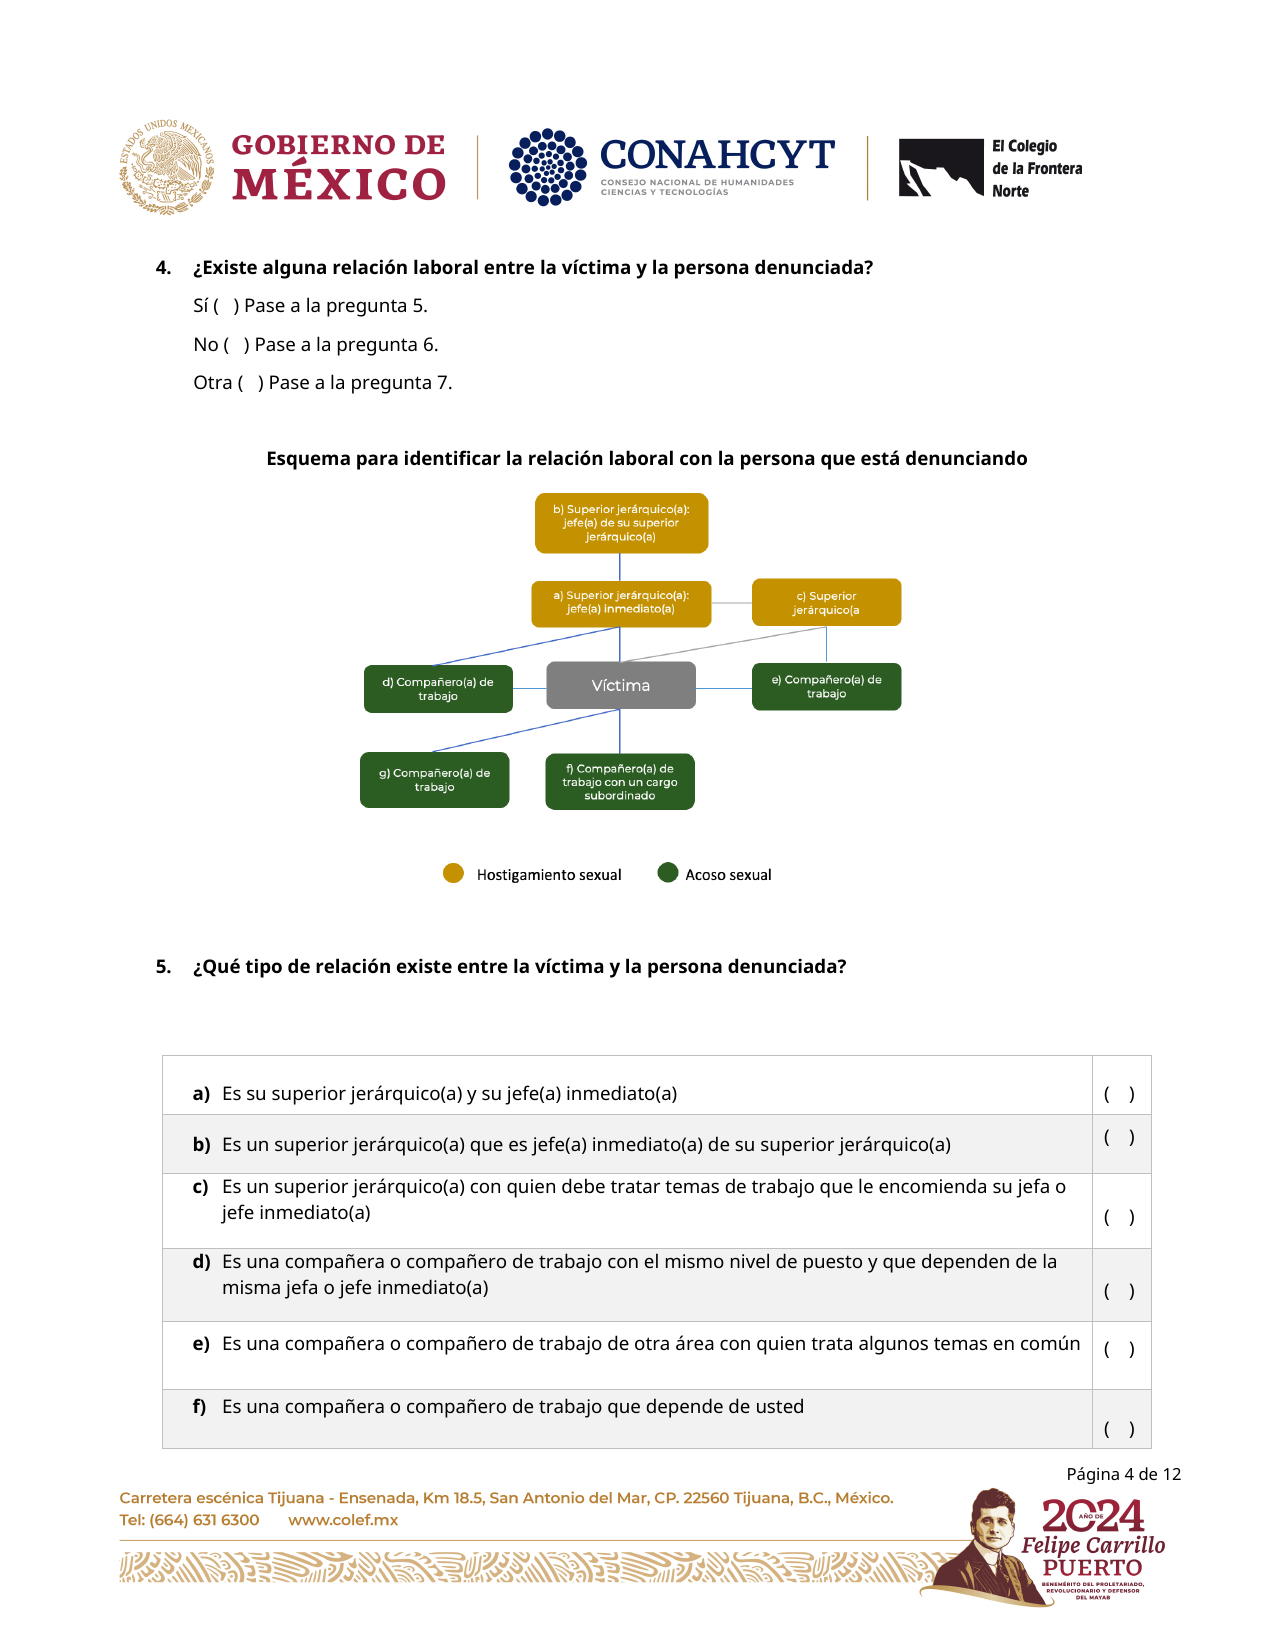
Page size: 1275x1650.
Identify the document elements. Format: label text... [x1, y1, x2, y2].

table_cell ( ) [1093, 1174, 1151, 1248]
table_header ( ) [1093, 1056, 1151, 1114]
list Otra ( ) Pase a la pregunta 7. [193, 369, 1152, 395]
table_cell Es un superior jerárquico(a) con quien debe tratar temas de trabajo que le encomienda su jefa o jefe inmediato(a) [163, 1174, 1092, 1248]
table_cell ( ) [1093, 1390, 1151, 1448]
list Sí ( ) Pase a la pregunta 5. [193, 293, 1152, 318]
table_cell Es un superior jerárquico(a) que es jefe(a) inmediato(a) de su superior jerárquico(a) [163, 1115, 1092, 1173]
table_cell ( ) [1093, 1115, 1151, 1173]
list No ( ) Pase a la pregunta 6. [193, 331, 1152, 356]
list ¿Existe alguna relación laboral entre la víctima y la persona denunciada? [156, 254, 1152, 280]
table_cell Es una compañera o compañero de trabajo de otra área con quien trata algunos temas en común [163, 1322, 1092, 1389]
table_header Es su superior jerárquico(a) y su jefe(a) inmediato(a) [163, 1056, 1092, 1114]
table_cell Es una compañera o compañero de trabajo que depende de usted [163, 1390, 1092, 1448]
table_cell ( ) [1093, 1322, 1151, 1389]
table_cell ( ) [1093, 1249, 1151, 1321]
list Esquema para identificar la relación laboral con la persona que está denunciando [133, 446, 1152, 471]
table_cell Es una compañera o compañero de trabajo con el mismo nivel de puesto y que dependen de la misma jefa o jefe inmediato(a) [163, 1249, 1092, 1321]
list ¿Qué tipo de relación existe entre la víctima y la persona denunciada? [156, 953, 1152, 979]
picture [0, 0, 1275, 1650]
